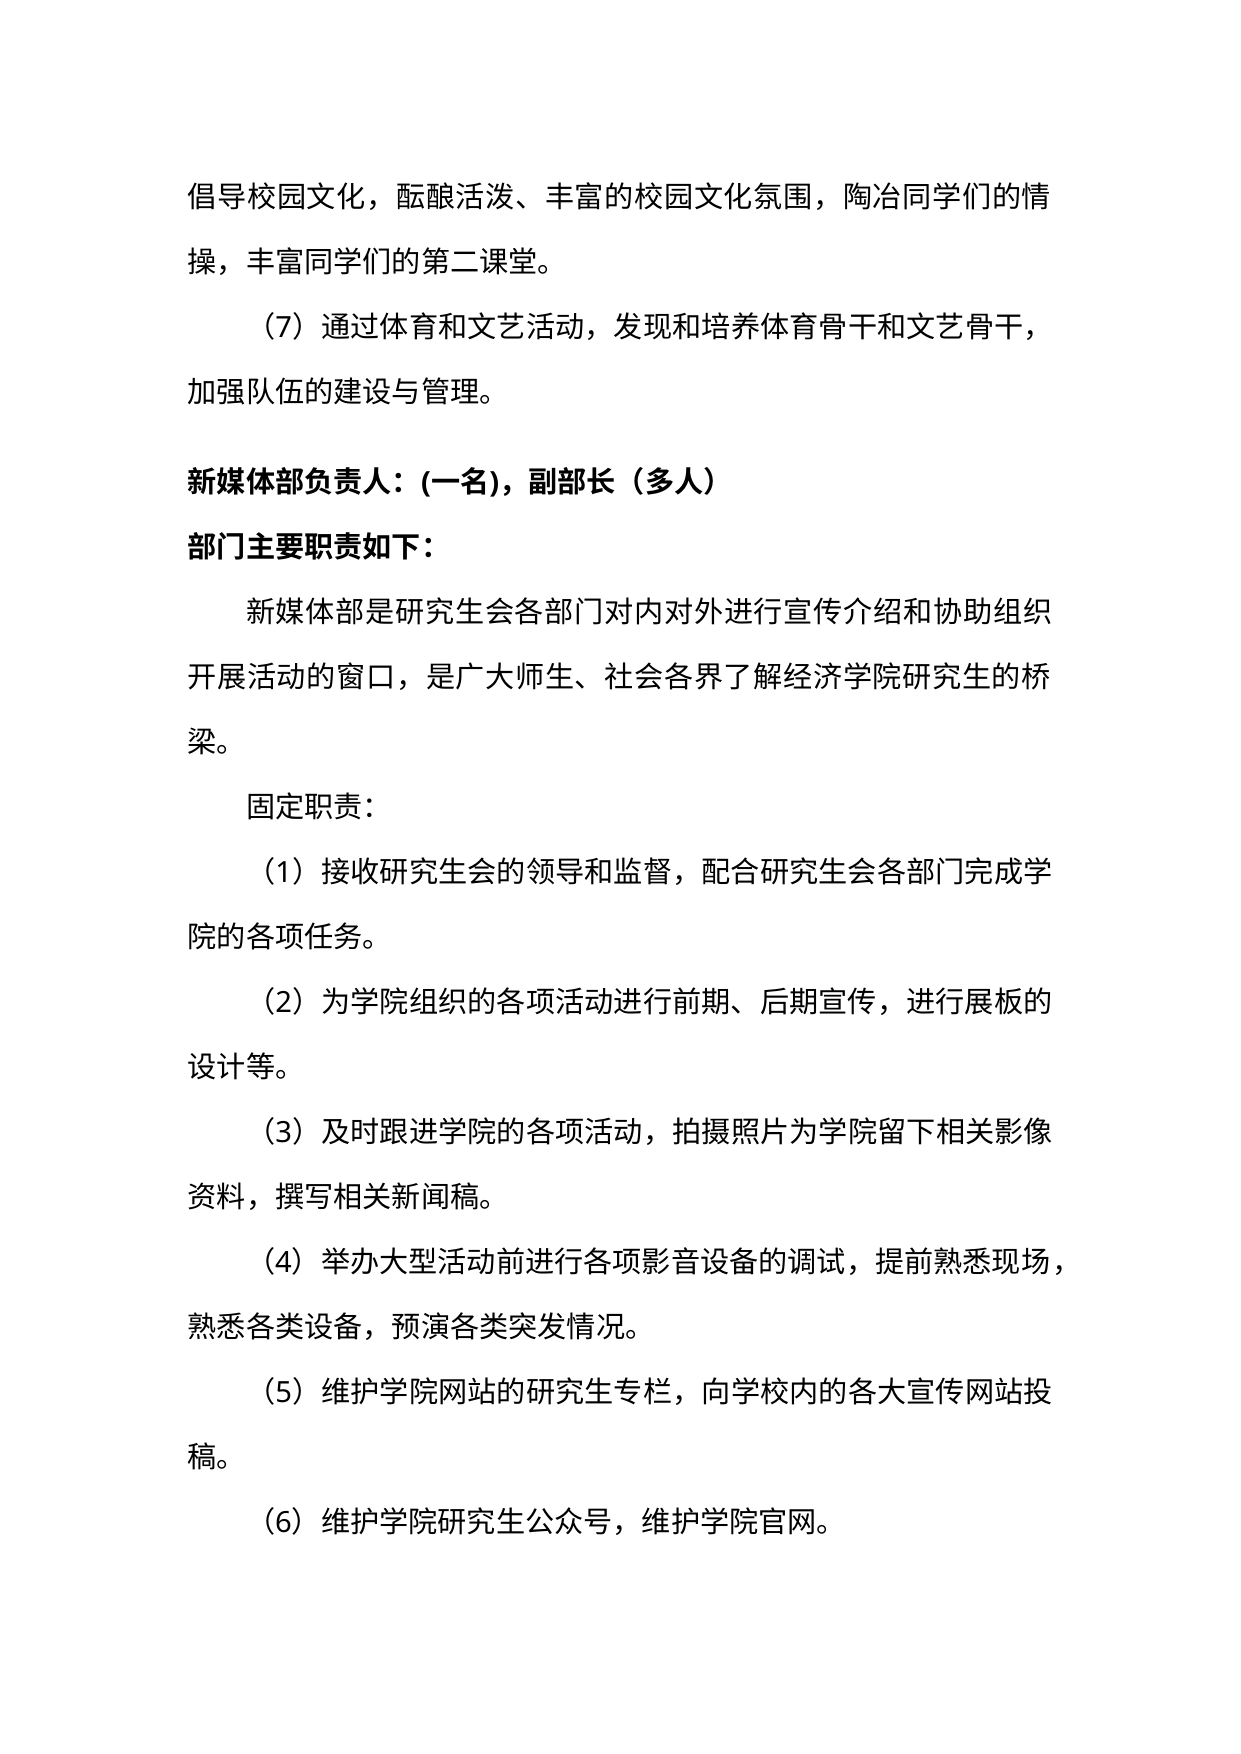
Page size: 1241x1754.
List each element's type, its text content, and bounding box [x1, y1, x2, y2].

text （7）通过体育和文艺活动，发现和培养体育骨干和文艺骨干，加强队伍的建设与管理。 [187, 292, 1053, 422]
text （1）接收研究生会的领导和监督，配合研究生会各部门完成学院的各项任务。 [187, 837, 1053, 967]
text 新媒体部负责人：(一名)，副部长（多人） [187, 447, 1053, 512]
text （3）及时跟进学院的各项活动，拍摄照片为学院留下相关影像资料，撰写相关新闻稿。 [187, 1097, 1053, 1227]
text （4）举办大型活动前进行各项影音设备的调试，提前熟悉现场，熟悉各类设备，预演各类突发情况。 [187, 1227, 1053, 1357]
text 固定职责： [187, 772, 1053, 837]
text 部门主要职责如下： [187, 512, 1053, 577]
text 新媒体部是研究生会各部门对内对外进行宣传介绍和协助组织开展活动的窗口，是广大师生、社会各界了解经济学院研究生的桥梁。 [187, 577, 1053, 772]
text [187, 162, 1053, 292]
text （6）维护学院研究生公众号，维护学院官网。 [187, 1487, 1053, 1552]
text （5）维护学院网站的研究生专栏，向学校内的各大宣传网站投稿。 [187, 1357, 1053, 1487]
text （2）为学院组织的各项活动进行前期、后期宣传，进行展板的设计等。 [187, 967, 1053, 1097]
